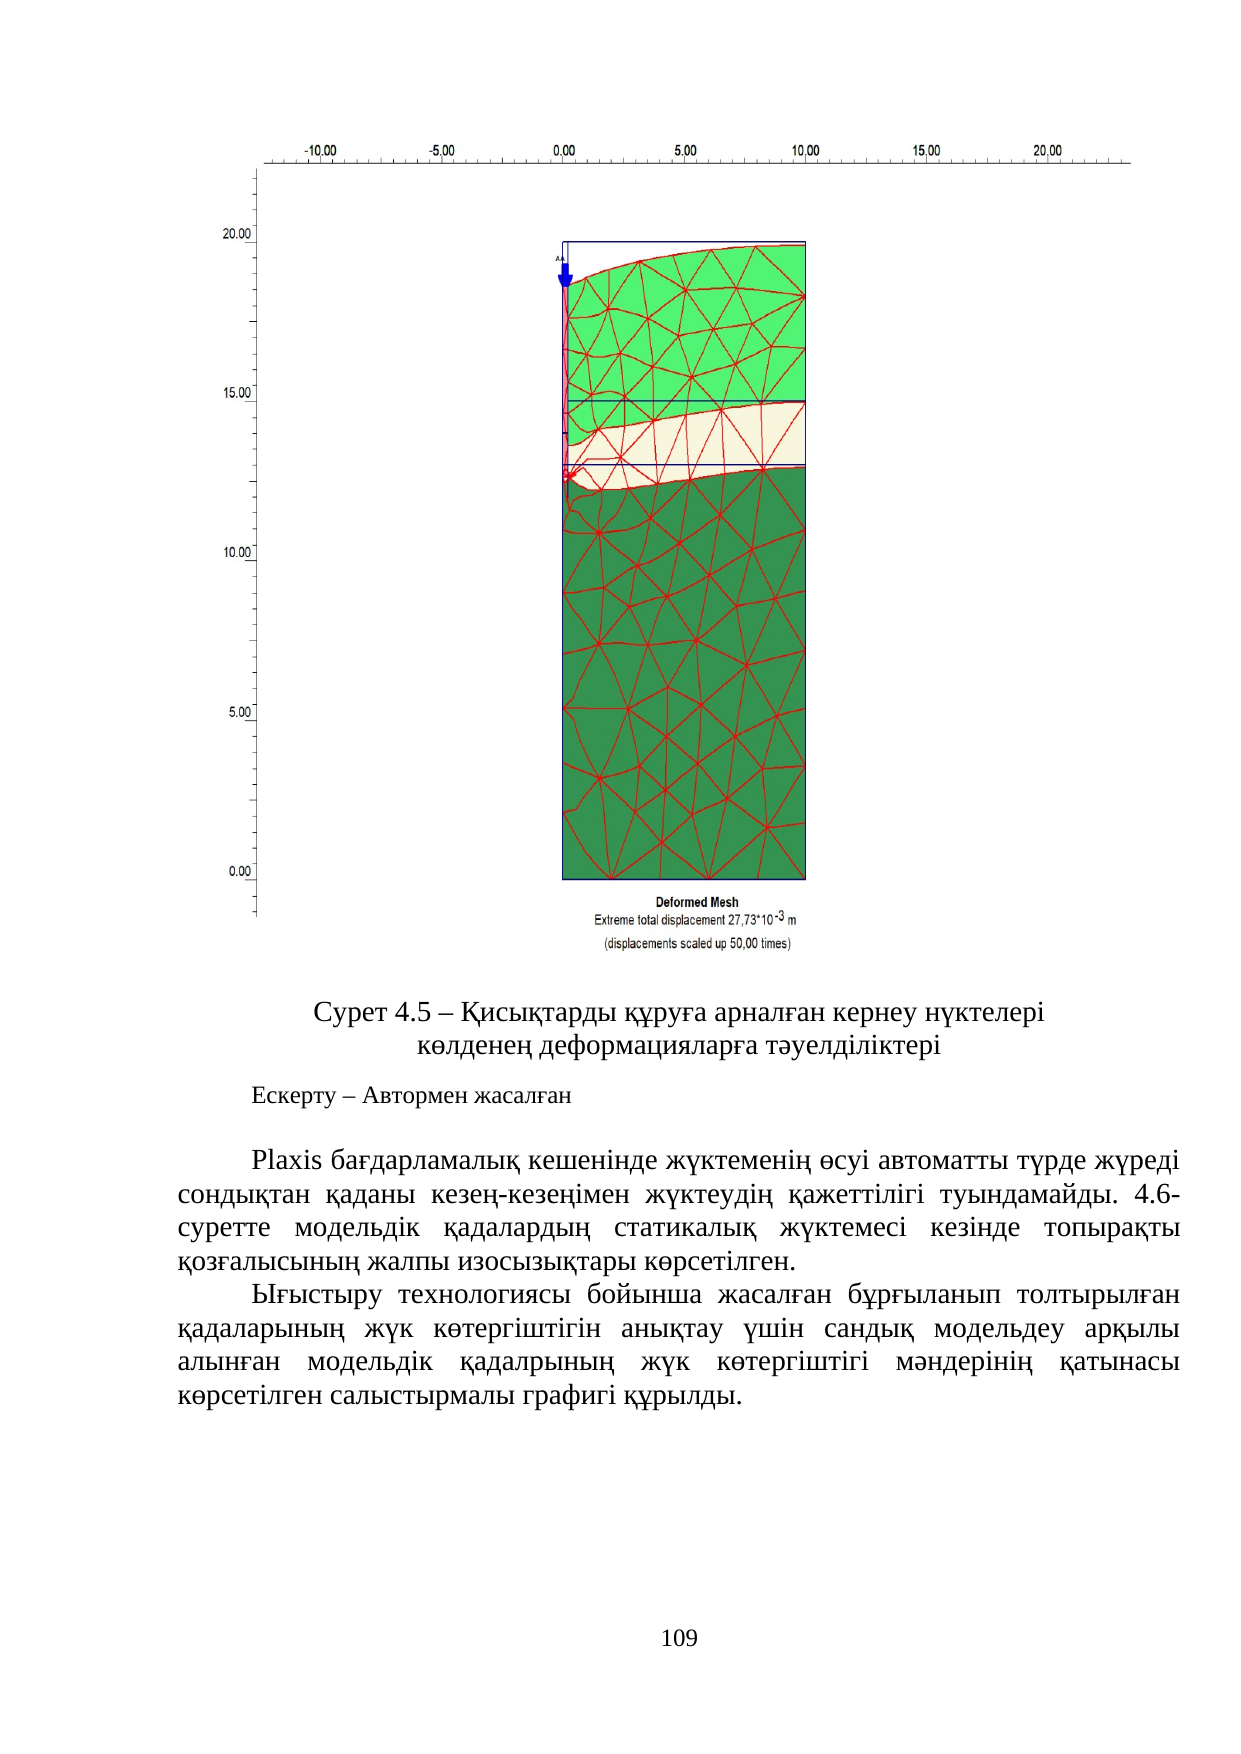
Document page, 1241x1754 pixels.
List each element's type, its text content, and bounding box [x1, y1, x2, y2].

text Сурет 4.5 – Қисықтарды құруға арналған кернеу нүктелері [177, 994, 1181, 1027]
list Plaxis бағдарламалық кешенінде жүктеменің өсуі автоматты түрде жүреді сондықтан қаданы кезең-кезеңімен жүктеудің қажеттілігі туындамайды. 4.6-суретте модельдік қадалардың статикалық жүктемесі кезінде топырақты қозғалысының жалпы изосызықтары көрсетілген. [177, 1142, 1181, 1276]
text Ескерту – Автормен жасалған [177, 1080, 1181, 1109]
text көлденең деформацияларға тәуелділіктері [177, 1027, 1181, 1061]
picture [210, 118, 1148, 975]
list Ығыстыру технологиясы бойынша жасалған бұрғыланып толтырылған қадаларының жүк көтергіштігін анықтау үшін сандық модельдеу арқылы алынған модельдік қадалрының жүк көтергіштігі мәндерінің қатынасы көрсетілген салыстырмалы графигі құрылды. [177, 1276, 1181, 1411]
